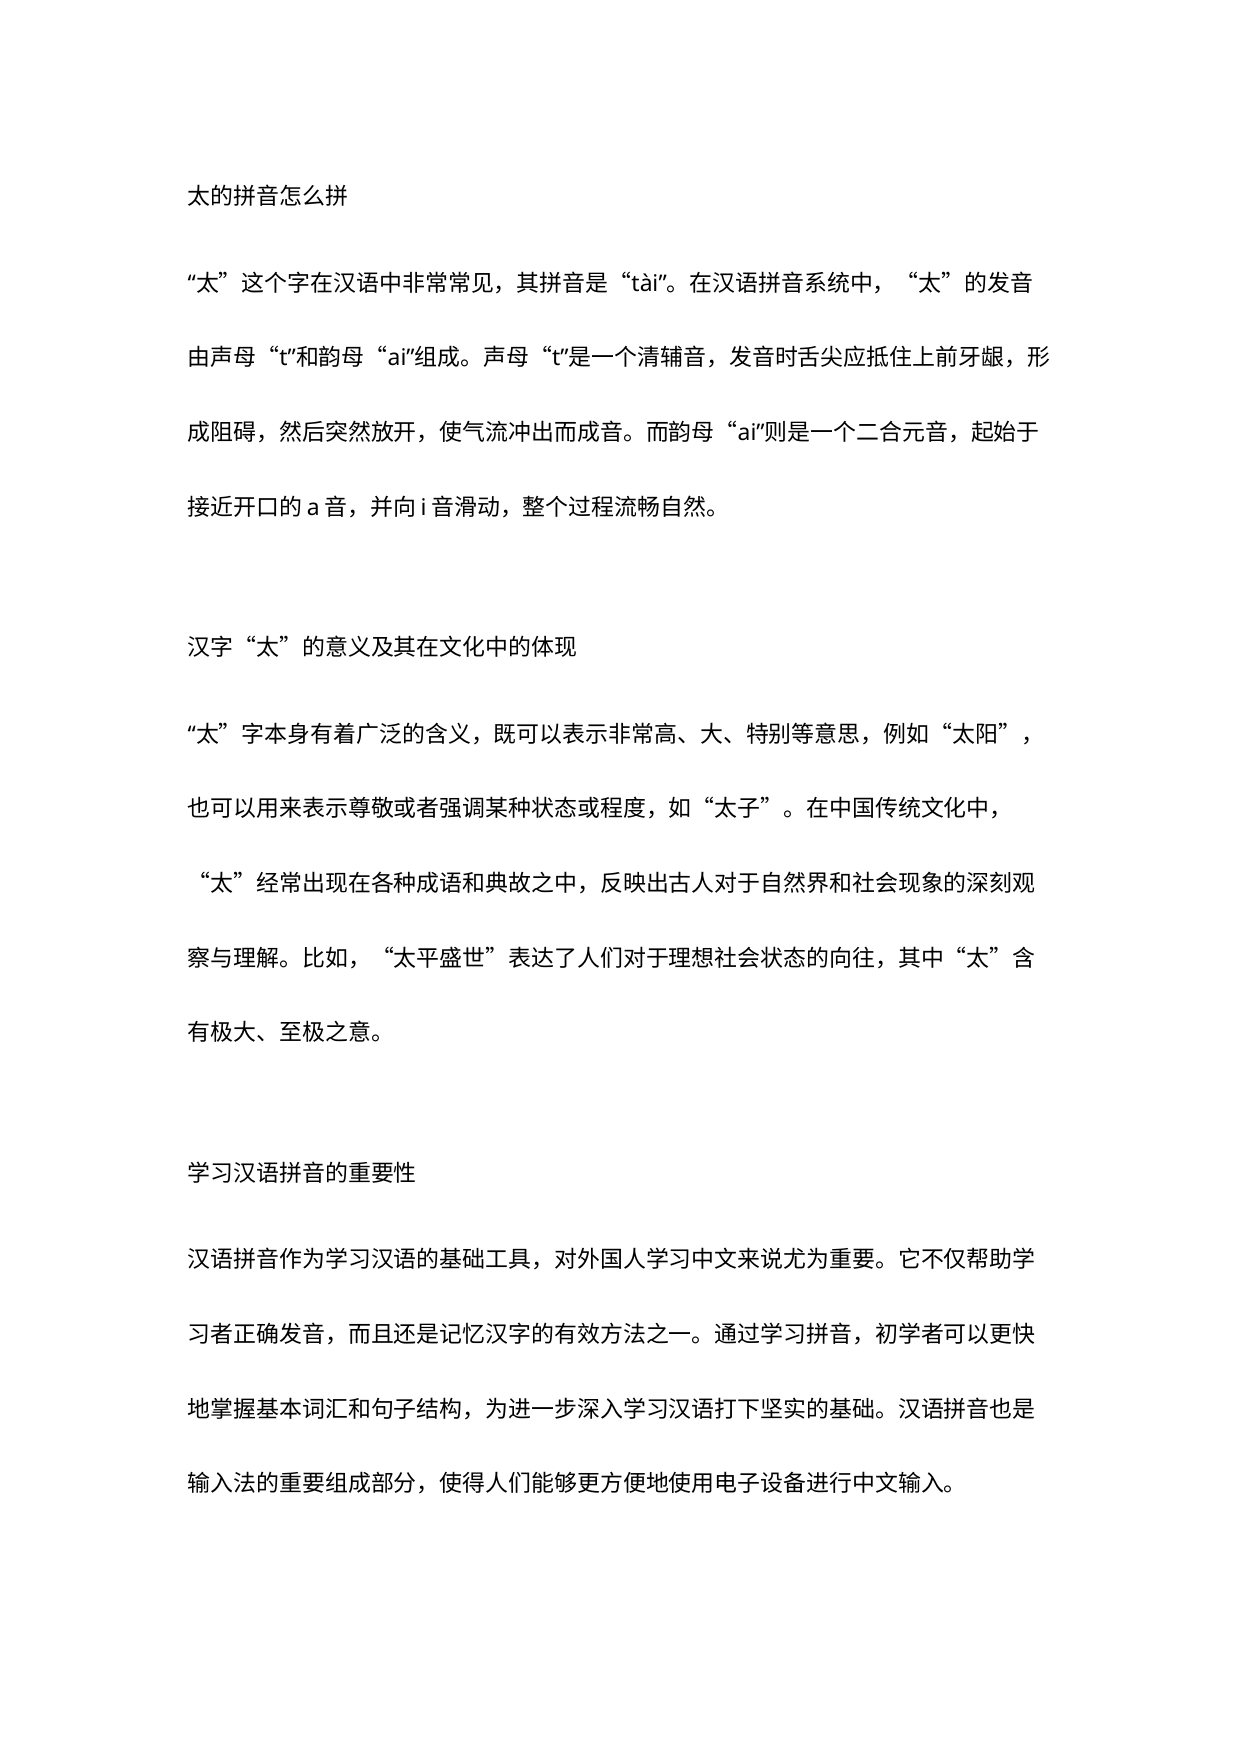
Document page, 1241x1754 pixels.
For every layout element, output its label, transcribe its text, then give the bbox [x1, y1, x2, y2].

text 汉字“太”的意义及其在文化中的体现 [187, 613, 1053, 678]
text 汉语拼音作为学习汉语的基础工具，对外国人学习中文来说尤为重要。它不仅帮助学习者正确发音，而且还是记忆汉字的有效方法之一。通过学习拼音，初学者可以更快地掌握基本词汇和句子结构，为进一步深入学习汉语打下坚实的基础。汉语拼音也是输入法的重要组成部分，使得人们能够更方便地使用电子设备进行中文输入。 [187, 1225, 1053, 1514]
text 太的拼音怎么拼 [187, 162, 1053, 227]
text “太”这个字在汉语中非常常见，其拼音是“tài”。在汉语拼音系统中，“太”的发音由声母“t”和韵母“ai”组成。声母“t”是一个清辅音，发音时舌尖应抵住上前牙龈，形成阻碍，然后突然放开，使气流冲出而成音。而韵母“ai”则是一个二合元音，起始于接近开口的a音，并向i音滑动，整个过程流畅自然。 [187, 248, 1053, 538]
text 学习汉语拼音的重要性 [187, 1139, 1053, 1204]
text “太”字本身有着广泛的含义，既可以表示非常高、大、特别等意思，例如“太阳”，也可以用来表示尊敬或者强调某种状态或程度，如“太子”。在中国传统文化中，“太”经常出现在各种成语和典故之中，反映出古人对于自然界和社会现象的深刻观察与理解。比如，“太平盛世”表达了人们对于理想社会状态的向往，其中“太”含有极大、至极之意。 [187, 700, 1053, 1063]
